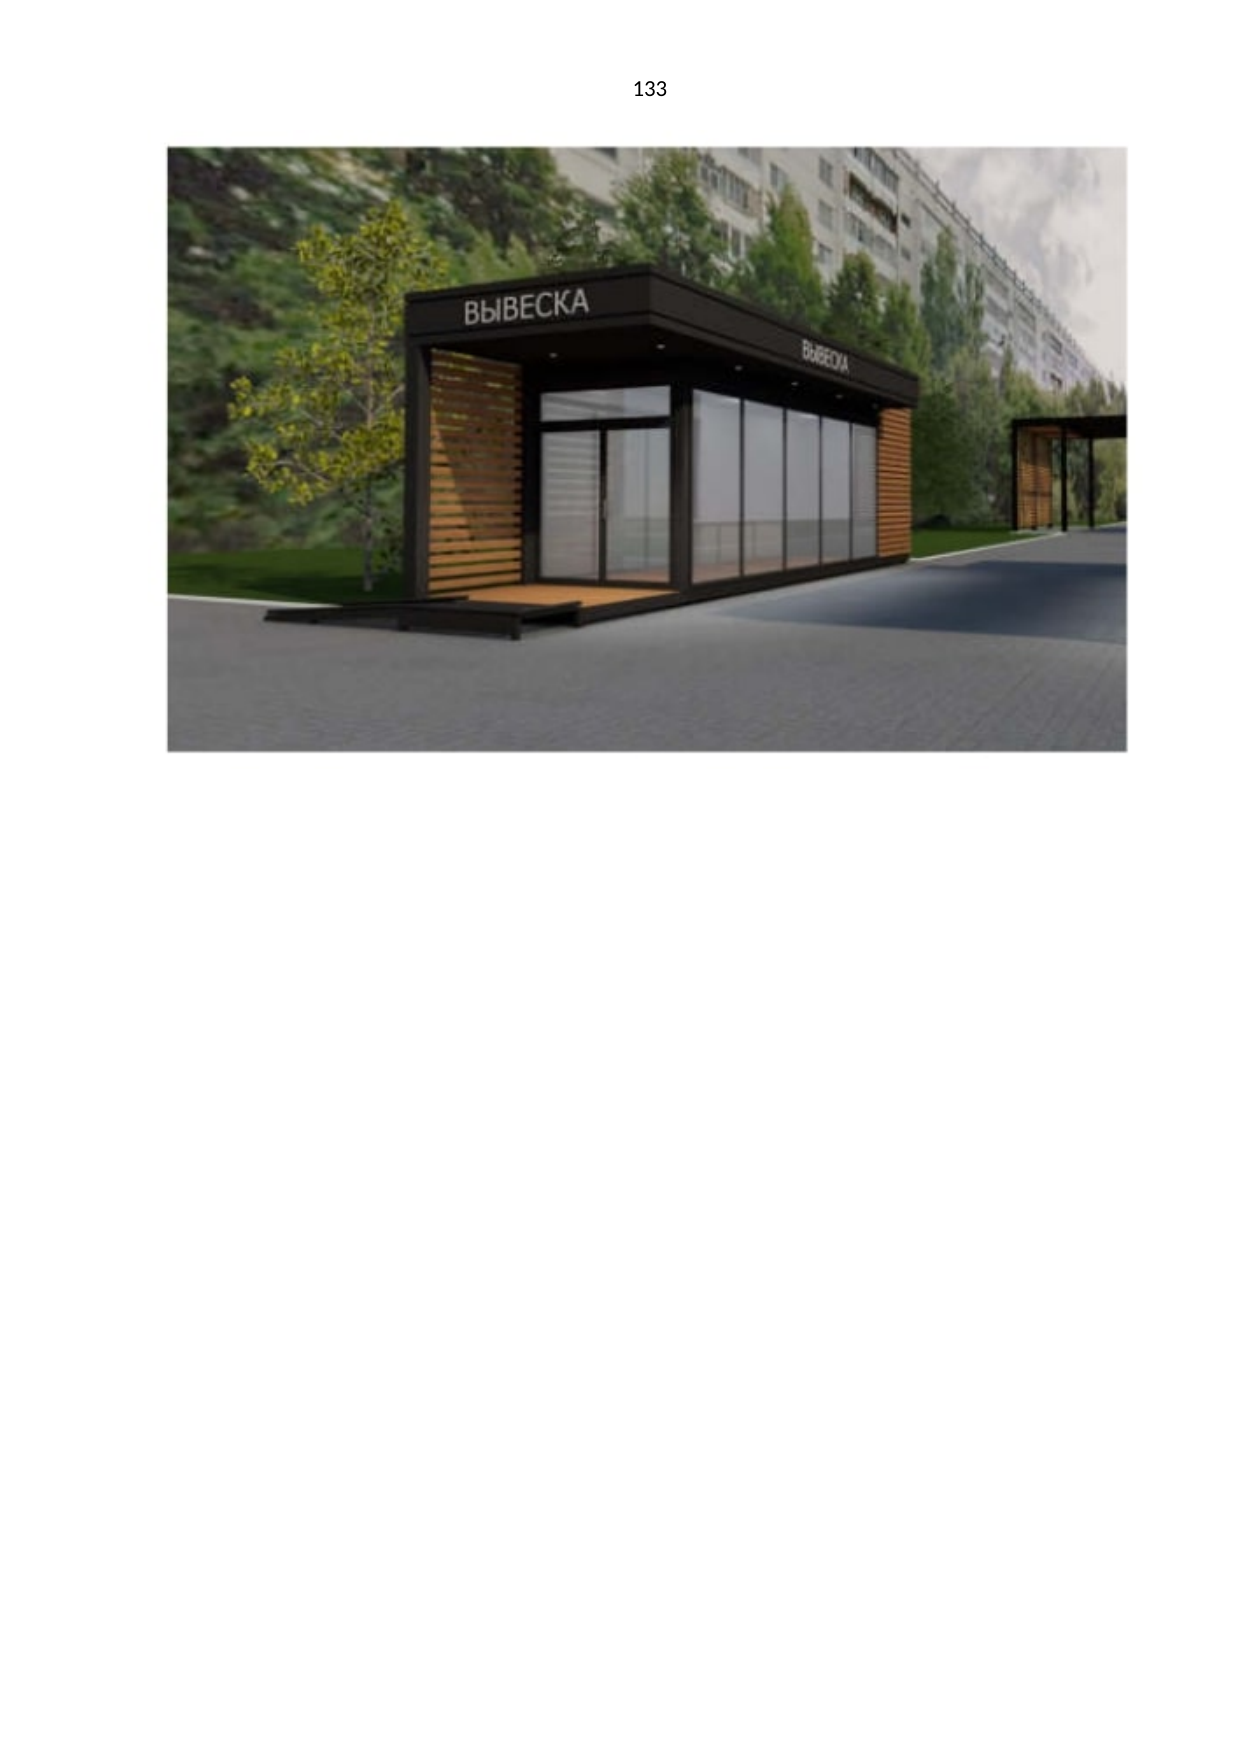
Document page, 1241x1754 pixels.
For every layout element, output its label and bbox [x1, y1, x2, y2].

picture [147, 130, 1151, 769]
